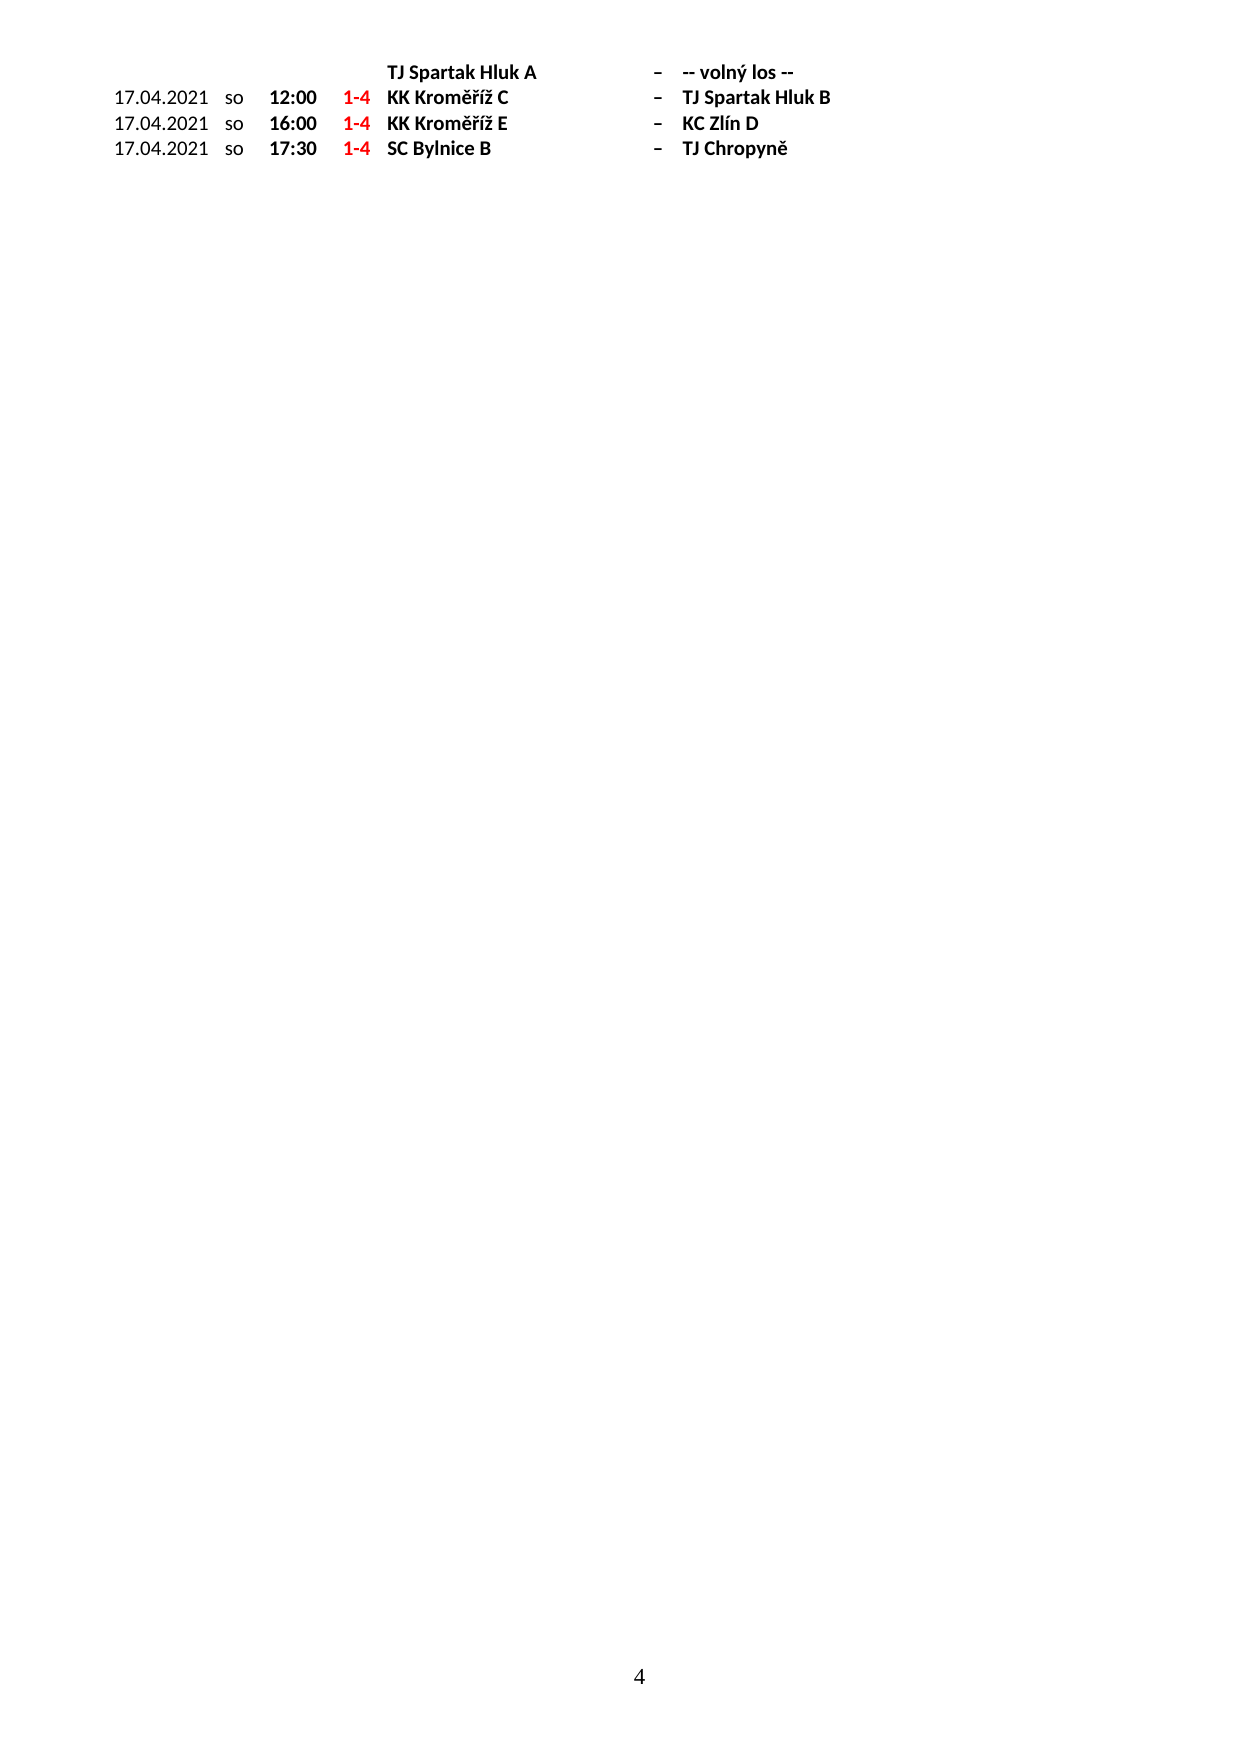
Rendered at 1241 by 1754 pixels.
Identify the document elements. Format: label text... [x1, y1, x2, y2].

text 17.04.2021 so 17:30 1-4 SC Bylnice B – TJ Chropyně [114, 135, 1137, 161]
text 17.04.2021 so 16:00 1-4 KK Kroměříž E – KC Zlín D [114, 110, 1137, 135]
text TJ Spartak Hluk A – -- volný los -- [114, 59, 1137, 84]
text 17.04.2021 so 12:00 1-4 KK Kroměříž C – TJ Spartak Hluk B [114, 84, 1137, 110]
